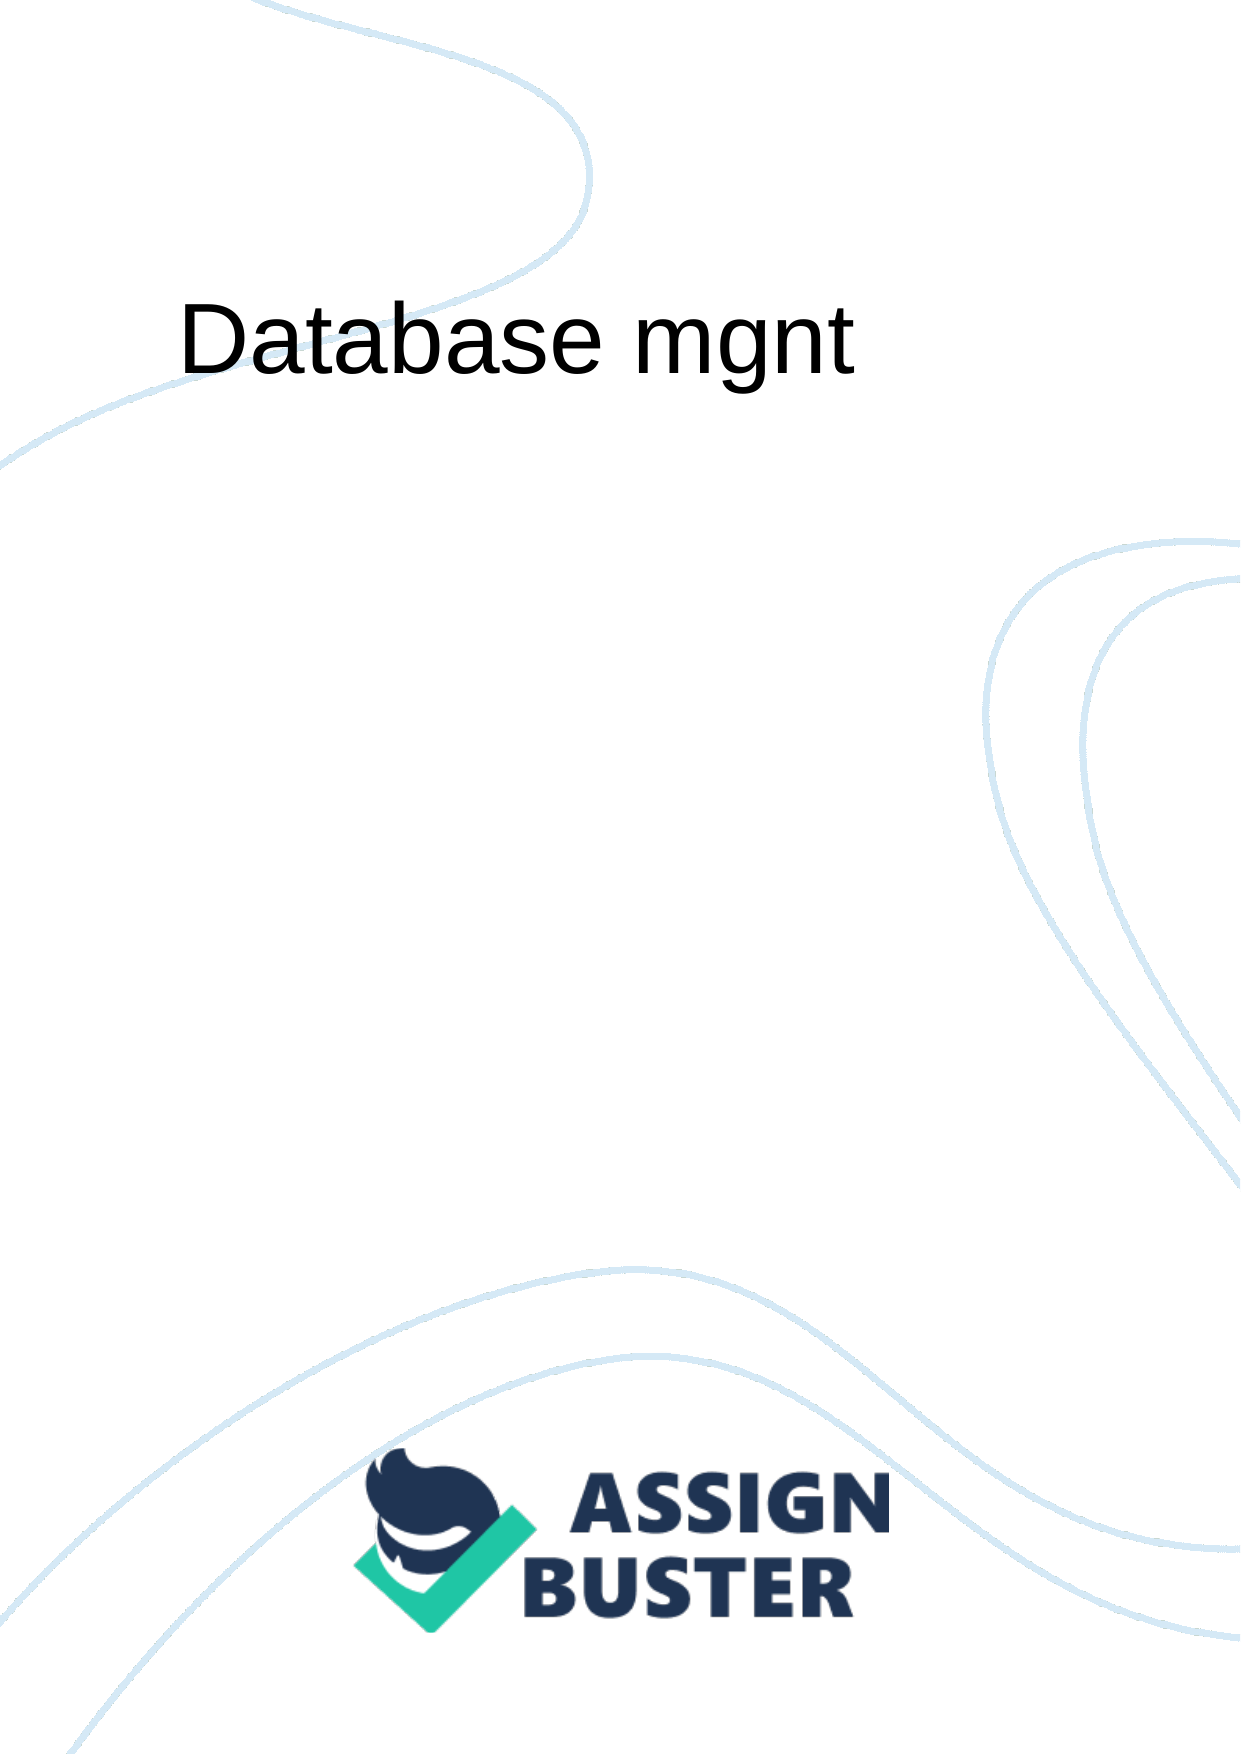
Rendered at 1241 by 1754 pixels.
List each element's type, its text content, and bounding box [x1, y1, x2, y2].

subtitle Database mgnt [177, 279, 1152, 394]
picture [0, 0, 1241, 1754]
